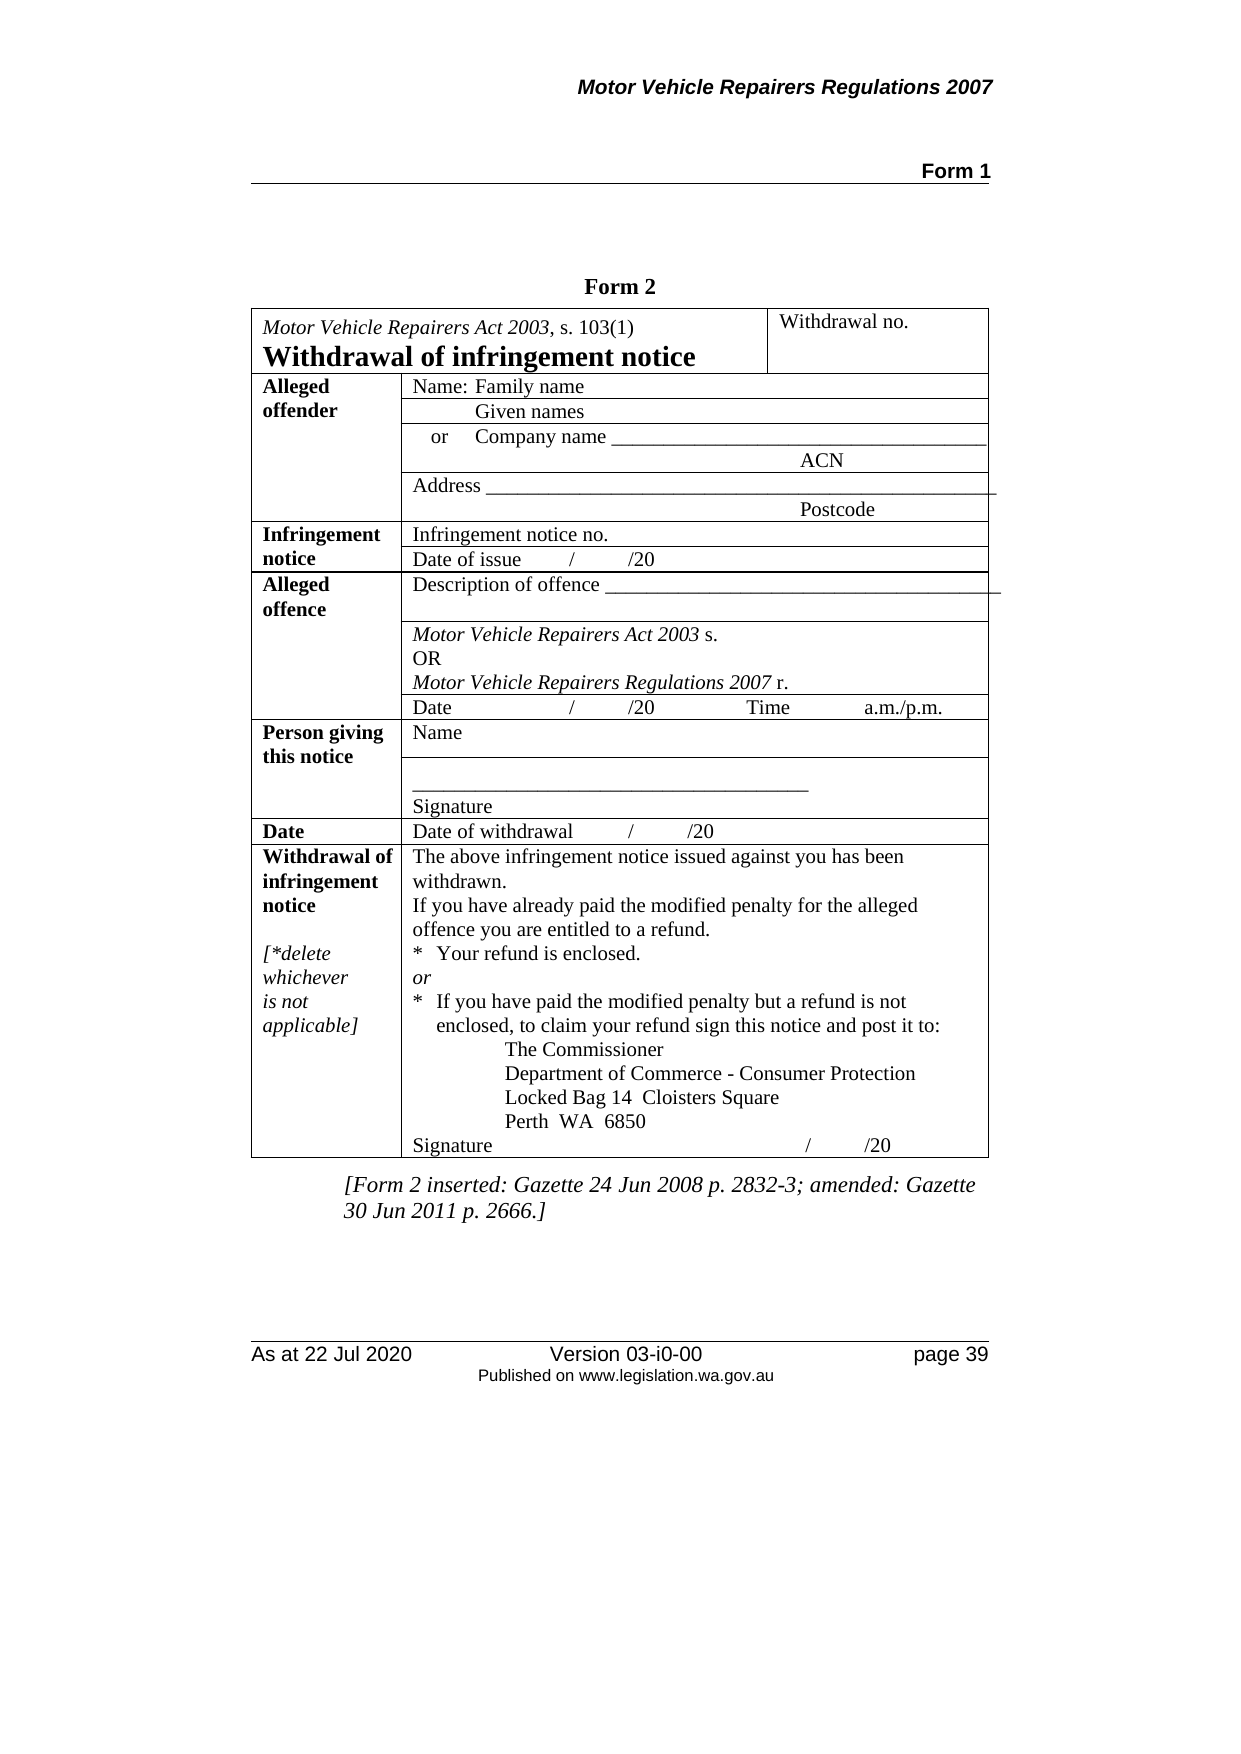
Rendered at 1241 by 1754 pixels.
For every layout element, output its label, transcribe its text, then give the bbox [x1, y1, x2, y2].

table_cell Name [402, 720, 988, 757]
table_cell Address _________________________________________________ Postcode [402, 473, 988, 521]
table_header Withdrawal no. [768, 309, 988, 373]
table_cell Description of offence ______________________________________ [402, 573, 988, 621]
table_cell Date [252, 819, 401, 843]
table_cell Infringement notice no. [402, 522, 988, 546]
table_cell The above infringement notice issued against you has been withdrawn. If you have already paid the modified penalty for the alleged offence you are entitled to a refund. * Your refund is enclosed. or * If you have paid the modified penalty but a refund is not enclosed, to claim your refund sign this notice and post it to: The Commissioner Department of Commerce - Consumer Protection Locked Bag 14 Cloisters Square Perth WA 6850 Signature / /20 [402, 845, 988, 1157]
table_cell Infringement notice [252, 522, 401, 571]
table_cell Date / /20 Time a.m./p.m. [402, 695, 988, 719]
table_cell Date of withdrawal / /20 [402, 819, 988, 843]
table_cell Motor Vehicle Repairers Act 2003 s. OR Motor Vehicle Repairers Regulations 2007 r. [402, 622, 988, 694]
table_header Motor Vehicle Repairers Act 2003, s. 103(1) Withdrawal of infringement notice [252, 309, 767, 373]
table_cell Name: Family name [402, 374, 988, 398]
table_cell Alleged offence [252, 573, 401, 719]
text [Form 2 inserted: Gazette 24 Jun 2008 p. 2832-3; amended: Gazette 30 Jun 2011 p. 2666.] [251, 1171, 989, 1223]
table_cell Date of issue / /20 [402, 547, 988, 571]
subtitle Form 2 [251, 273, 989, 299]
table_cell Given names [402, 399, 988, 423]
table_cell or Company name ____________________________________ ACN [402, 424, 988, 472]
table_cell Person giving this notice [252, 720, 401, 818]
table_cell Alleged offender [252, 374, 401, 521]
table_cell ______________________________________ Signature [402, 758, 988, 818]
table_cell Withdrawal of infringement notice [*delete whichever is not applicable] [252, 845, 401, 1157]
